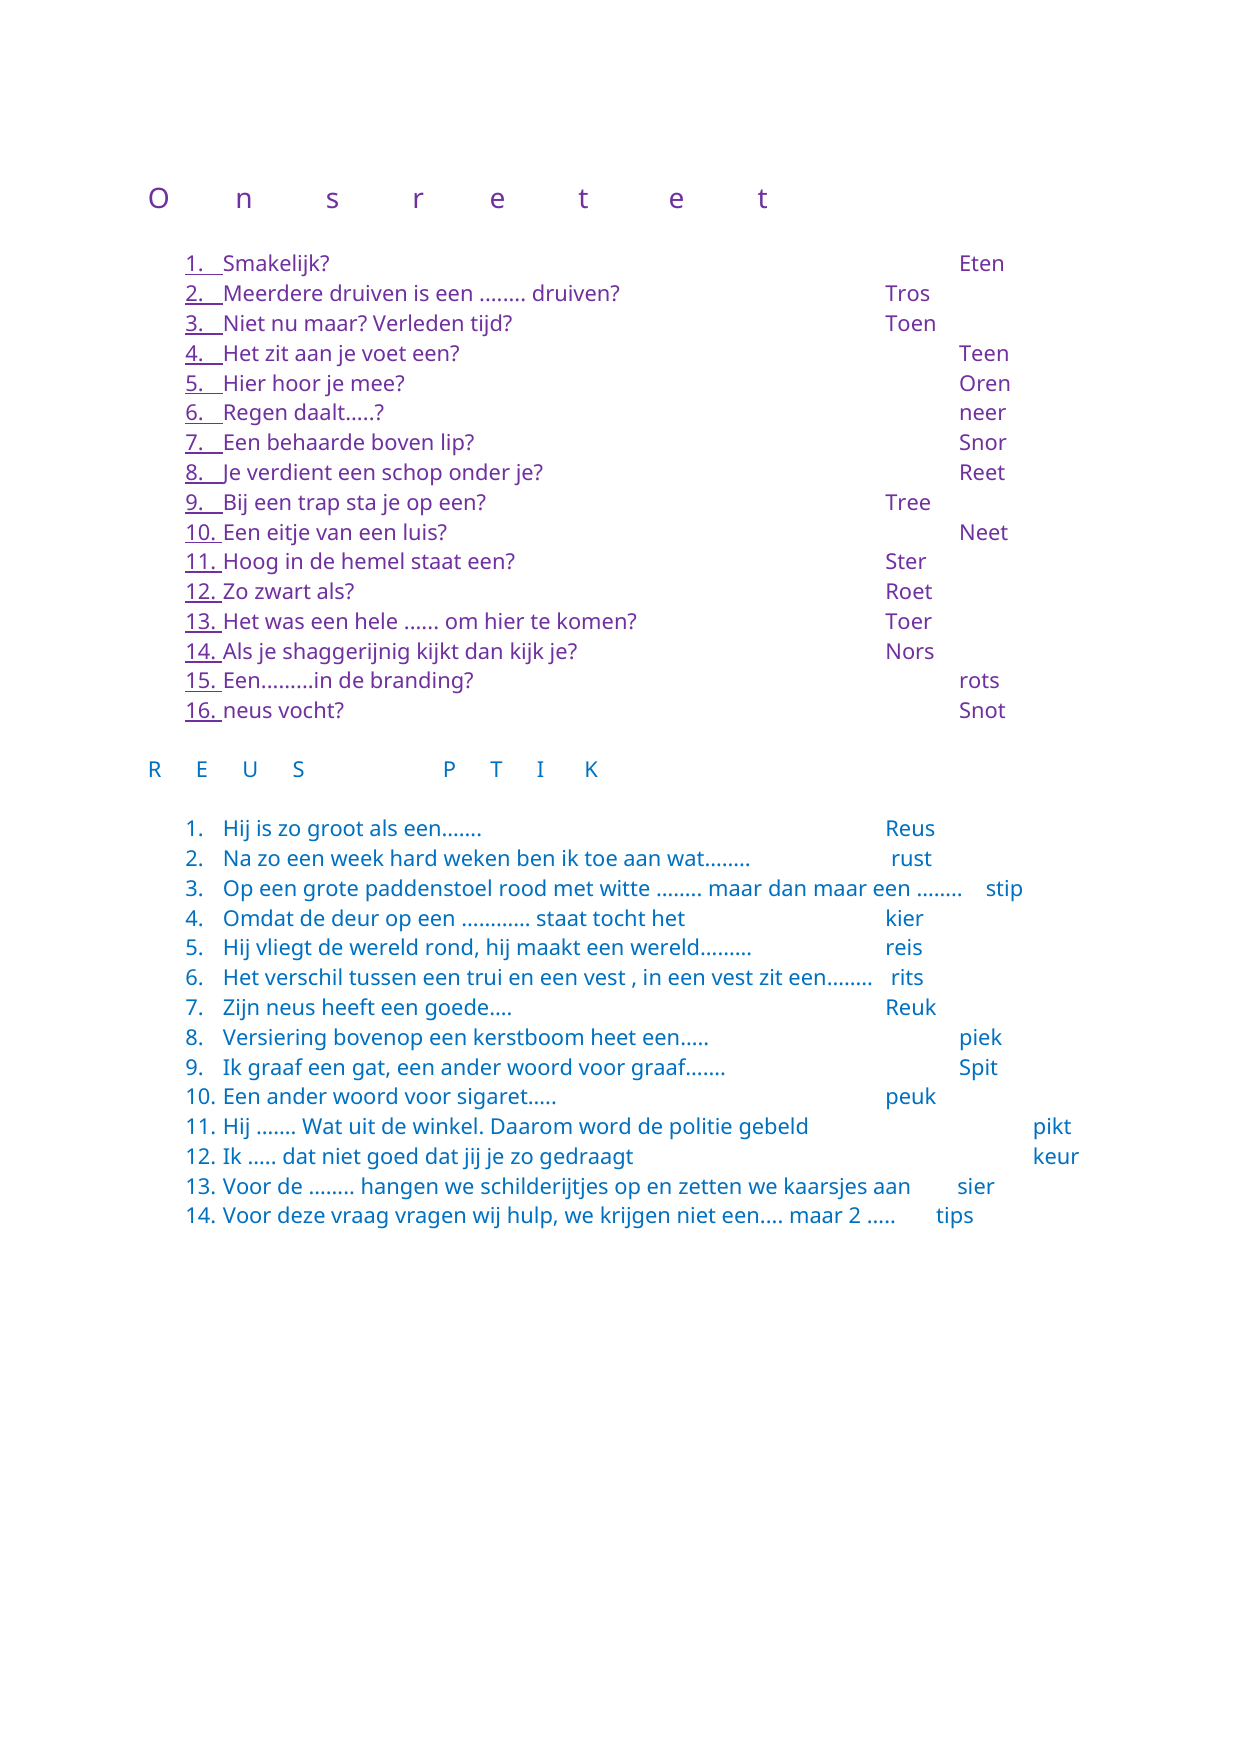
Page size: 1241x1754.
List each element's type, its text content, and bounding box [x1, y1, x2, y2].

list Regen daalt.....? neer [185, 397, 1093, 427]
list Op een grote paddenstoel rood met witte …….. maar dan maar een …….. stip [185, 873, 1093, 903]
text O n s r e t e t [148, 179, 1093, 217]
list Versiering bovenop een kerstboom heet een….. piek [185, 1022, 1093, 1052]
list Als je shaggerijnig kijkt dan kijk je? Nors [185, 636, 1093, 666]
list Meerdere druiven is een ........ druiven? Tros [185, 278, 1093, 308]
list Ik ….. dat niet goed dat jij je zo gedraagt keur [185, 1141, 1093, 1171]
list Smakelijk? Eten [185, 248, 1093, 278]
list Je verdient een schop onder je? Reet [185, 457, 1093, 487]
list Hij is zo groot als een……. Reus [185, 813, 1093, 843]
list Omdat de deur op een ………… staat tocht het kier [185, 903, 1093, 932]
list Voor de …….. hangen we schilderijtjes op en zetten we kaarsjes aan sier [185, 1171, 1093, 1201]
list Voor deze vraag vragen wij hulp, we krijgen niet een.... maar 2 ….. tips [185, 1201, 1093, 1230]
list Zijn neus heeft een goede…. Reuk [185, 992, 1093, 1022]
list Een eitje van een luis? Neet [185, 517, 1093, 546]
list Een behaarde boven lip? Snor [185, 427, 1093, 457]
list Hoog in de hemel staat een? Ster [185, 546, 1093, 576]
text R E U S P T I K [148, 754, 1093, 784]
list neus vocht? Snot [185, 695, 1093, 725]
list Na zo een week hard weken ben ik toe aan wat…….. rust [185, 843, 1093, 873]
list Een.........in de branding? rots [185, 666, 1093, 695]
list Hij ……. Wat uit de winkel. Daarom word de politie gebeld pikt [185, 1111, 1093, 1141]
list Hier hoor je mee? Oren [185, 368, 1093, 397]
list Het was een hele ...... om hier te komen? Toer [185, 606, 1093, 636]
list Het verschil tussen een trui en een vest , in een vest zit een…….. rits [185, 962, 1093, 992]
list Een ander woord voor sigaret….. peuk [185, 1081, 1093, 1111]
list Bij een trap sta je op een? Tree [185, 487, 1093, 517]
list Ik graaf een gat, een ander woord voor graaf……. Spit [185, 1052, 1093, 1081]
list Hij vliegt de wereld rond, hij maakt een wereld……… reis [185, 932, 1093, 962]
list Niet nu maar? Verleden tijd? Toen [185, 308, 1093, 338]
list Zo zwart als? Roet [185, 576, 1093, 606]
list Het zit aan je voet een? Teen [185, 338, 1093, 368]
